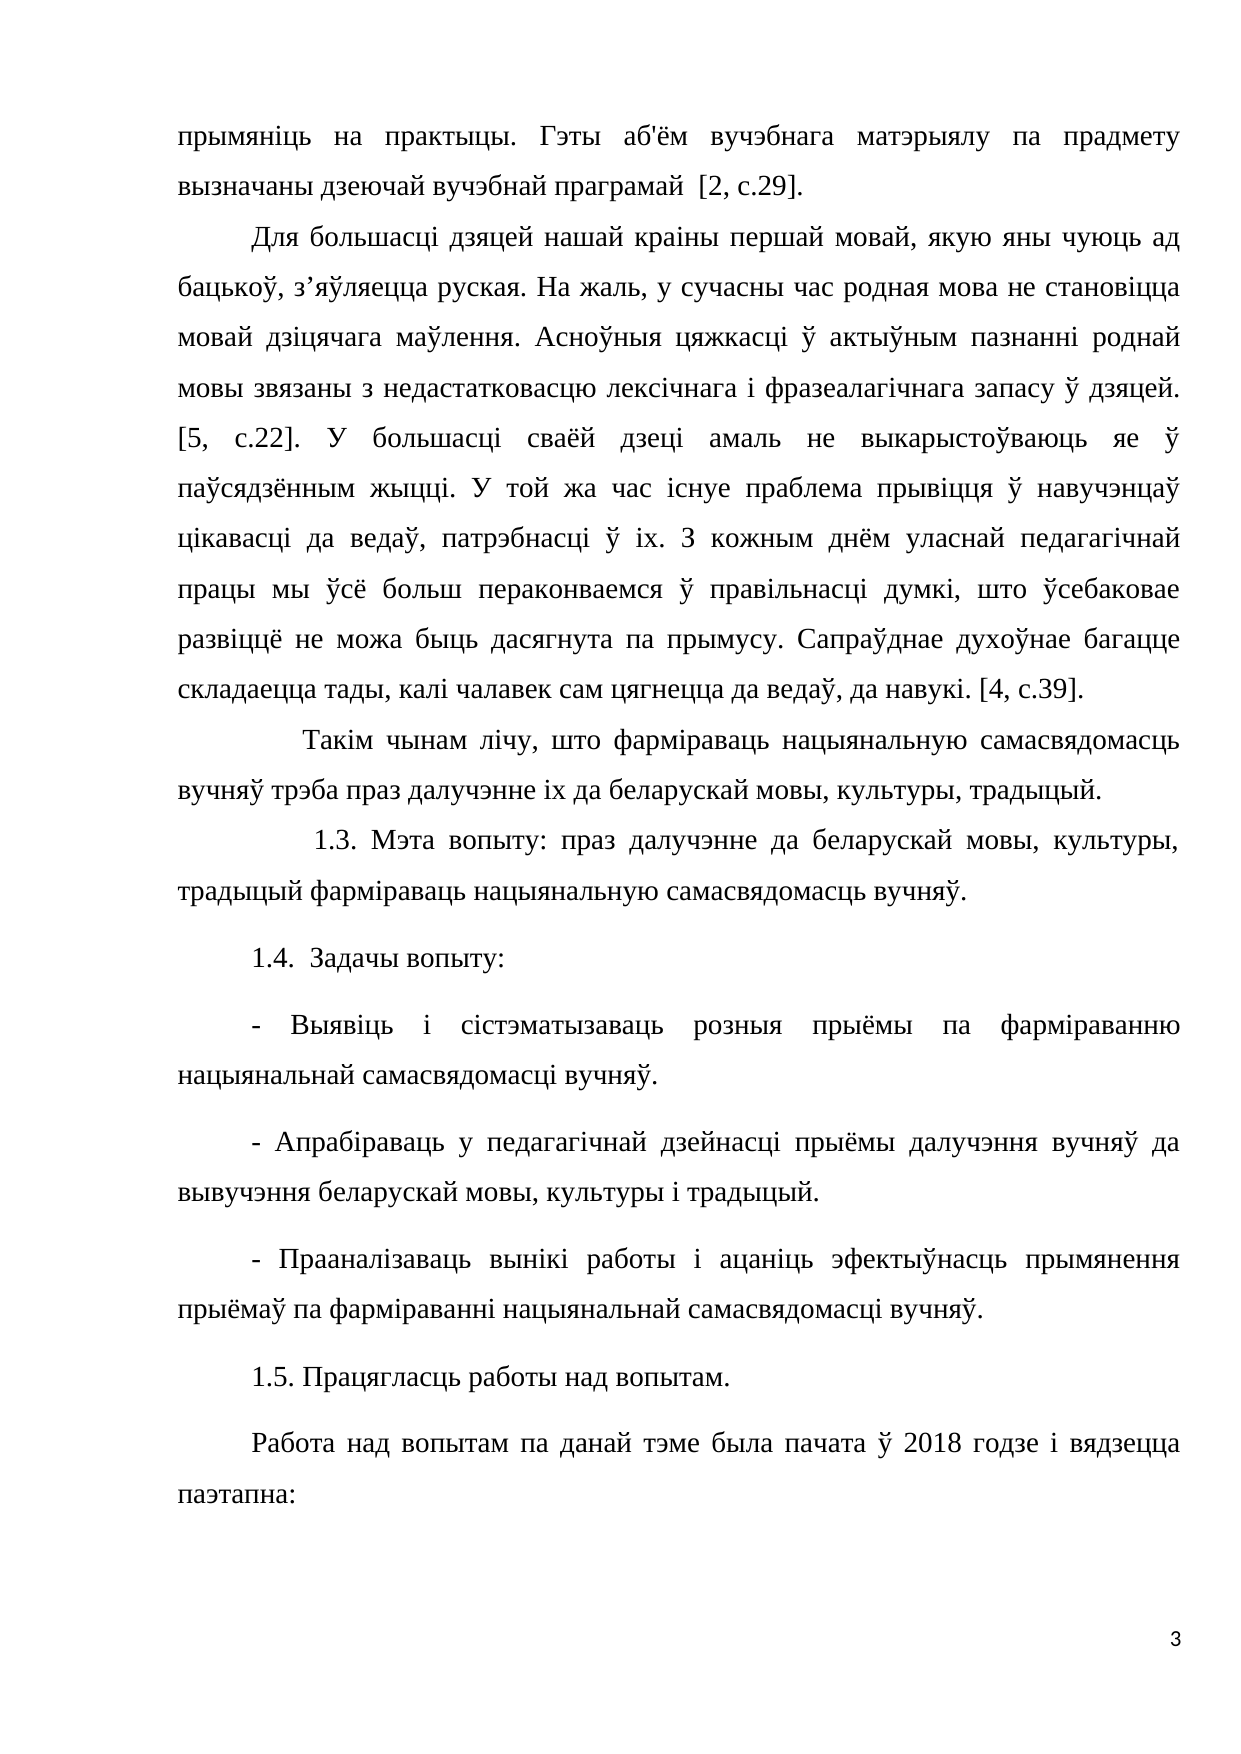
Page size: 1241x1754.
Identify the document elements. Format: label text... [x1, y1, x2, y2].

text 1.5. Працягласць работы над вопытам. [177, 1359, 1181, 1392]
text 1.4. Задачы вопыту: [177, 940, 1181, 973]
text Такім чынам лічу, што фарміраваць нацыянальную самасвядомасць вучняў трэба праз далучэнне іх да беларускай мовы, культуры, традыцый. [177, 722, 1181, 806]
text Для большасці дзяцей нашай краіны першай мовай, якую яны чуюць ад бацькоў, з’яўляецца руская. На жаль, у сучасны час родная мова не становіцца мовай дзіцячага маўлення. Асноўныя цяжкасці ў актыўным пазнанні роднай мовы звязаны з недастатковасцю лексічнага і фразеалагічнага запасу ў дзяцей. [5, с.22]. У большасці сваёй дзеці амаль не выкарыстоўваюць яе ў паўсядзённым жыцці. У той жа час існуе праблема прывіцця ў навучэнцаў цікавасці да ведаў, патрэбнасці ў іх. З кожным днём уласнай педагагічнай працы мы ўсё больш пераконваемся ў правільнасці думкі, што ўсебаковае развіццё не можа быць дасягнута па прымусу. Сапраўднае духоўнае багацце складаецца тады, калі чалавек сам цягнецца да ведаў, да навукі. [4, с.39]. [177, 219, 1181, 705]
text - Апрабіраваць у педагагічнай дзейнасці прыёмы далучэння вучняў да вывучэння беларускай мовы, культуры і традыцый. [177, 1124, 1181, 1208]
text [177, 118, 1181, 202]
text Работа над вопытам па данай тэме была пачата ў 2018 годзе і вядзецца паэтапна: [177, 1426, 1181, 1509]
text - Прааналізаваць вынікі работы і ацаніць эфектыўнасць прымянення прыёмаў па фарміраванні нацыянальнай самасвядомасці вучняў. [177, 1241, 1181, 1325]
text - Выявіць і сістэматызаваць розныя прыёмы па фарміраванню нацыянальнай самасвядомасці вучняў. [177, 1007, 1181, 1091]
text 1.3. Мэта вопыту: праз далучэнне да беларускай мовы, культуры, традыцый фарміраваць нацыянальную самасвядомасць вучняў. [177, 822, 1181, 906]
